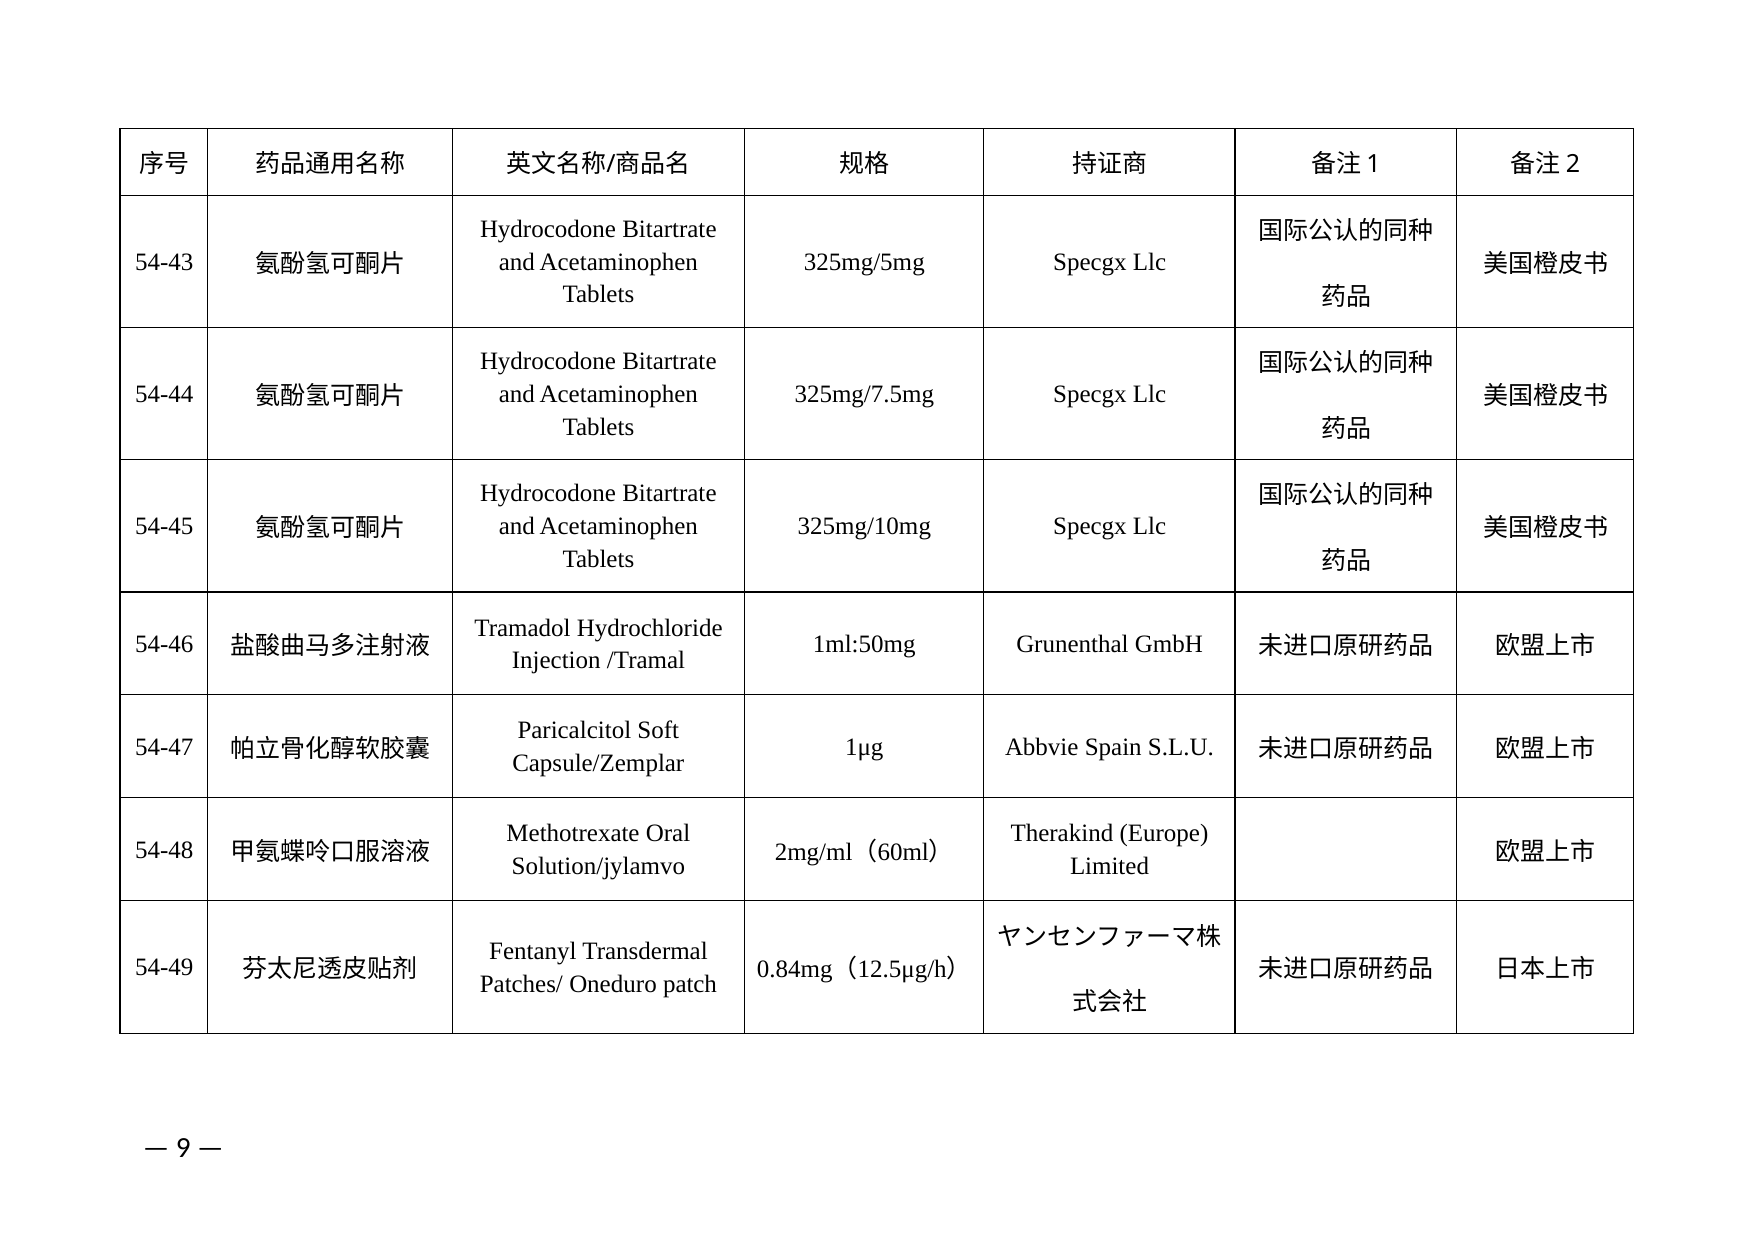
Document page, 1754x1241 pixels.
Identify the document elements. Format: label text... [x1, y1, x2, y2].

table_cell [121, 460, 207, 591]
table_cell 国际公认的同种药品 [1236, 196, 1456, 327]
table_cell Specgx Llc [984, 196, 1234, 327]
table_cell ヤンセンファーマ株式会社 [984, 901, 1234, 1032]
table_cell 氨酚氢可酮片 [208, 460, 452, 591]
table_cell Abbvie Spain S.L.U. [984, 695, 1234, 797]
table_cell 日本上市 [1457, 901, 1633, 1032]
table_header 备注1 [1236, 129, 1456, 194]
table_header 备注2 [1457, 129, 1633, 194]
table_cell 未进口原研药品 [1236, 695, 1456, 797]
table_cell 甲氨蝶呤口服溶液 [208, 798, 452, 900]
table_cell [1236, 798, 1456, 900]
table_cell 盐酸曲马多注射液 [208, 593, 452, 694]
table_cell 氨酚氢可酮片 [208, 196, 452, 327]
table_cell 2mg/ml（60ml） [745, 798, 983, 900]
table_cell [453, 901, 744, 1032]
table_cell Hydrocodone Bitartrate and Acetaminophen Tablets [453, 460, 744, 591]
table_cell [121, 901, 207, 1032]
table_cell Hydrocodone Bitartrate and Acetaminophen Tablets [453, 328, 744, 459]
table_header 规格 [745, 129, 983, 194]
table_cell 帕立骨化醇软胶囊 [208, 695, 452, 797]
table_cell 美国橙皮书 [1457, 328, 1633, 459]
table_cell Tramadol Hydrochloride Injection /Tramal [453, 593, 744, 694]
table_cell Therakind (Europe) Limited [984, 798, 1234, 900]
table_cell [121, 798, 207, 900]
table_header 药品通用名称 [208, 129, 452, 194]
table_cell 325mg/7.5mg [745, 328, 983, 459]
table_cell [121, 593, 207, 694]
table_cell 美国橙皮书 [1457, 196, 1633, 327]
table_cell 芬太尼透皮贴剂 [208, 901, 452, 1032]
table_cell 氨酚氢可酮片 [208, 328, 452, 459]
table_cell 未进口原研药品 [1236, 593, 1456, 694]
table_cell 国际公认的同种药品 [1236, 460, 1456, 591]
table_header 持证商 [984, 129, 1234, 194]
table_cell 欧盟上市 [1457, 695, 1633, 797]
table_cell [121, 328, 207, 459]
table_cell [121, 196, 207, 327]
table_cell 欧盟上市 [1457, 798, 1633, 900]
table_cell Hydrocodone Bitartrate and Acetaminophen Tablets [453, 196, 744, 327]
table_cell 国际公认的同种药品 [1236, 328, 1456, 459]
table_cell 欧盟上市 [1457, 593, 1633, 694]
table_cell 0.84mg（12.5μg/h） [745, 901, 983, 1032]
table_header 英文名称/商品名 [453, 129, 744, 194]
table_cell Methotrexate Oral Solution/jylamvo [453, 798, 744, 900]
table_cell Specgx Llc [984, 328, 1234, 459]
table_cell 美国橙皮书 [1457, 460, 1633, 591]
table_cell 未进口原研药品 [1236, 901, 1456, 1032]
table_cell Grunenthal GmbH [984, 593, 1234, 694]
table_cell 1μg [745, 695, 983, 797]
table_cell 1ml:50mg [745, 593, 983, 694]
table_cell 325mg/10mg [745, 460, 983, 591]
table_cell [121, 695, 207, 797]
table_cell Paricalcitol Soft Capsule/Zemplar [453, 695, 744, 797]
table_cell 325mg/5mg [745, 196, 983, 327]
table_cell Specgx Llc [984, 460, 1234, 591]
table_header 序号 [121, 129, 207, 194]
